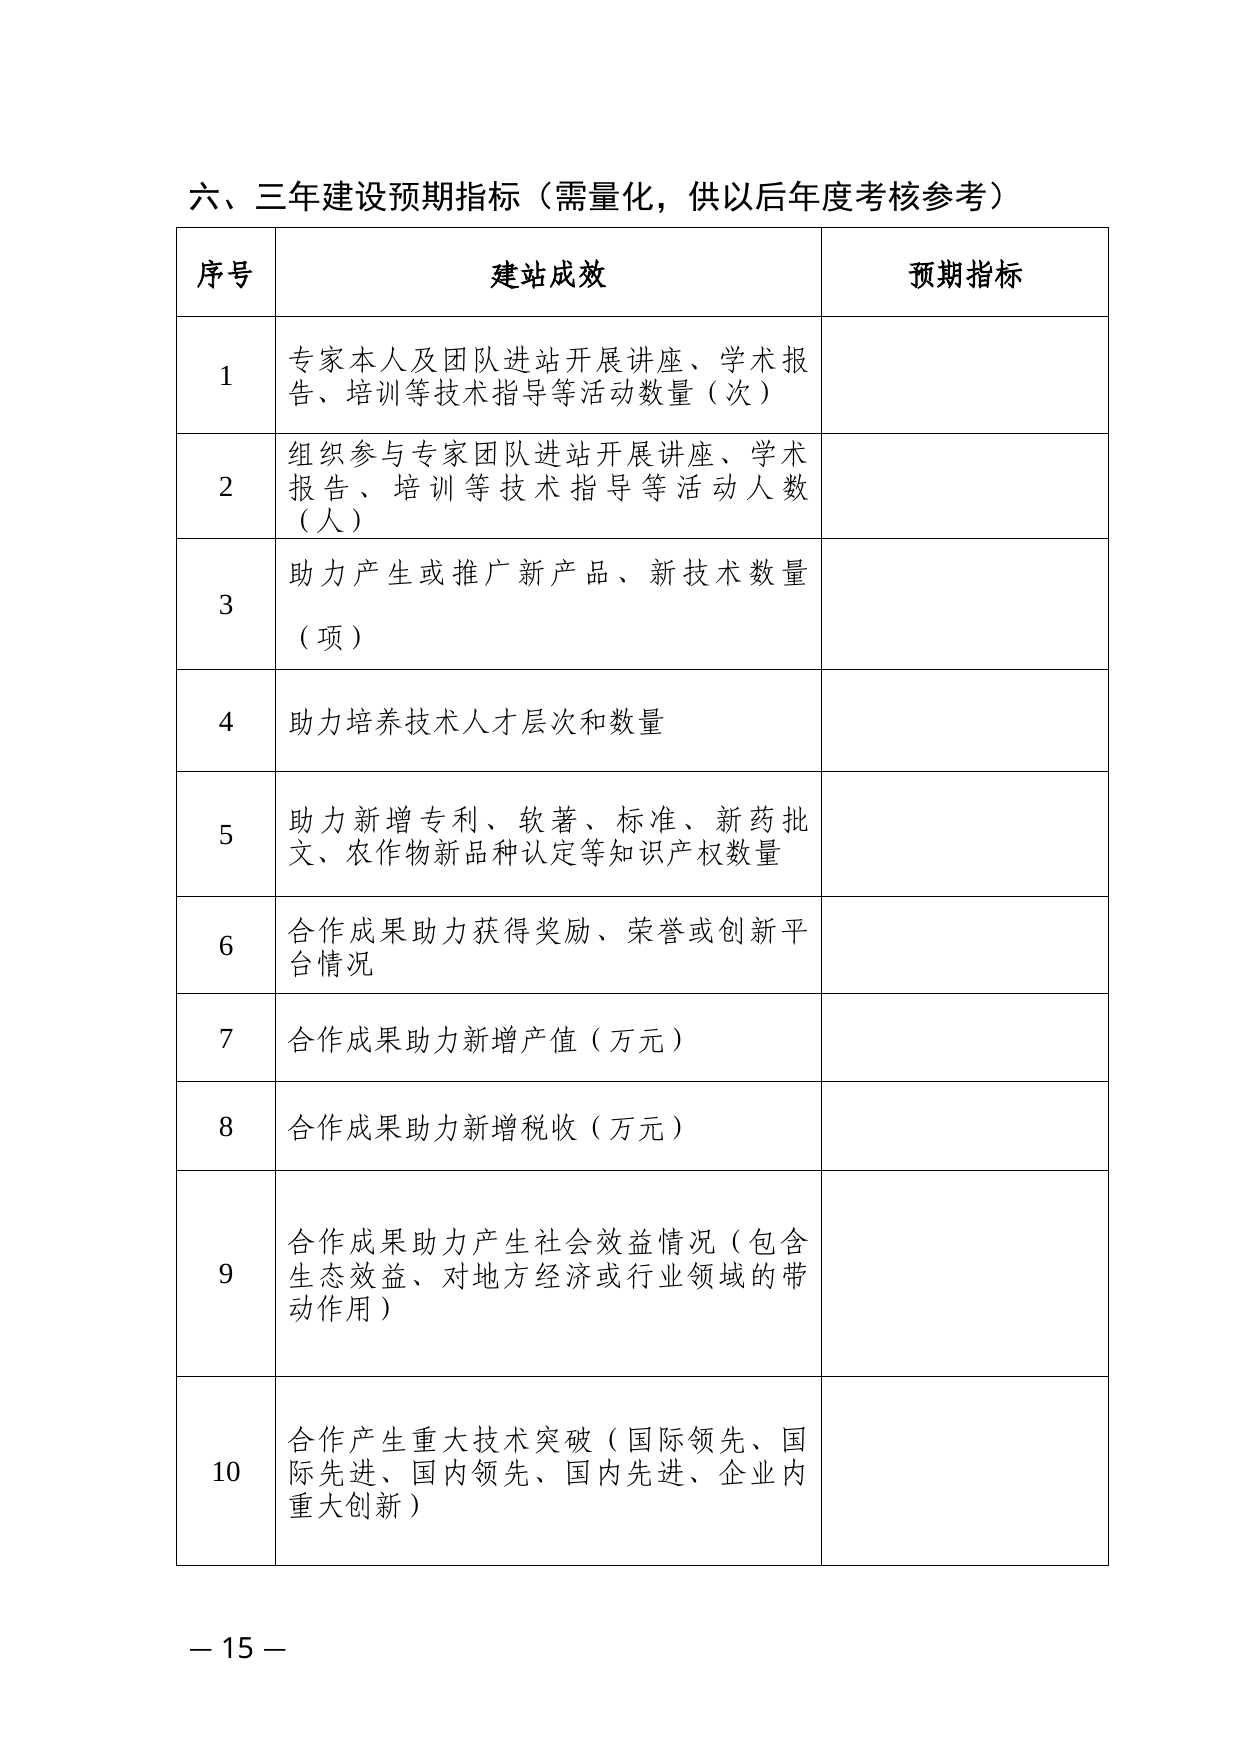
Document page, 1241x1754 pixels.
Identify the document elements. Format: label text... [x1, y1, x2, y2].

text 六、三年建设预期指标（需量化，供以后年度考核参考） [187, 162, 1053, 227]
table_cell 合作成果助力产生社会效益情况（包含生态效益、对地方经济或行业领域的带动作用） [276, 1171, 821, 1376]
table_header 建站成效 [276, 228, 821, 316]
table_cell [822, 317, 1108, 432]
table_cell [822, 1171, 1108, 1376]
table_cell 合作产生重大技术突破（国际领先、国际先进、国内领先、国内先进、企业内重大创新） [276, 1377, 821, 1565]
table_cell [822, 434, 1108, 538]
table_cell [822, 1377, 1108, 1565]
table_header 预期指标 [822, 228, 1108, 316]
table_cell 9 [177, 1171, 275, 1376]
table_cell 6 [177, 897, 275, 993]
table_cell [822, 539, 1108, 669]
table_cell 组织参与专家团队进站开展讲座、学术报告、培训等技术指导等活动人数（人） [276, 434, 821, 538]
table_cell 合作成果助力新增税收（万元） [276, 1082, 821, 1170]
table_cell 助力培养技术人才层次和数量 [276, 670, 821, 771]
table_cell 7 [177, 994, 275, 1081]
table_cell 合作成果助力获得奖励、荣誉或创新平台情况 [276, 897, 821, 993]
table_cell [822, 1082, 1108, 1170]
table_cell 1 [177, 317, 275, 432]
table_cell [822, 897, 1108, 993]
table_cell 5 [177, 772, 275, 896]
table_cell [822, 994, 1108, 1081]
table_cell 合作成果助力新增产值（万元） [276, 994, 821, 1081]
table_cell 10 [177, 1377, 275, 1565]
table_cell 助力新增专利、软著、标准、新药批文、农作物新品种认定等知识产权数量 [276, 772, 821, 896]
table_header 序号 [177, 228, 275, 316]
table_cell 4 [177, 670, 275, 771]
table_cell 助力产生或推广新产品、新技术数量（项） [276, 539, 821, 669]
table_cell 2 [177, 434, 275, 538]
table_cell [822, 670, 1108, 771]
table_cell 3 [177, 539, 275, 669]
table_cell [822, 772, 1108, 896]
table_cell 8 [177, 1082, 275, 1170]
table_cell 专家本人及团队进站开展讲座、学术报告、培训等技术指导等活动数量（次） [276, 317, 821, 432]
